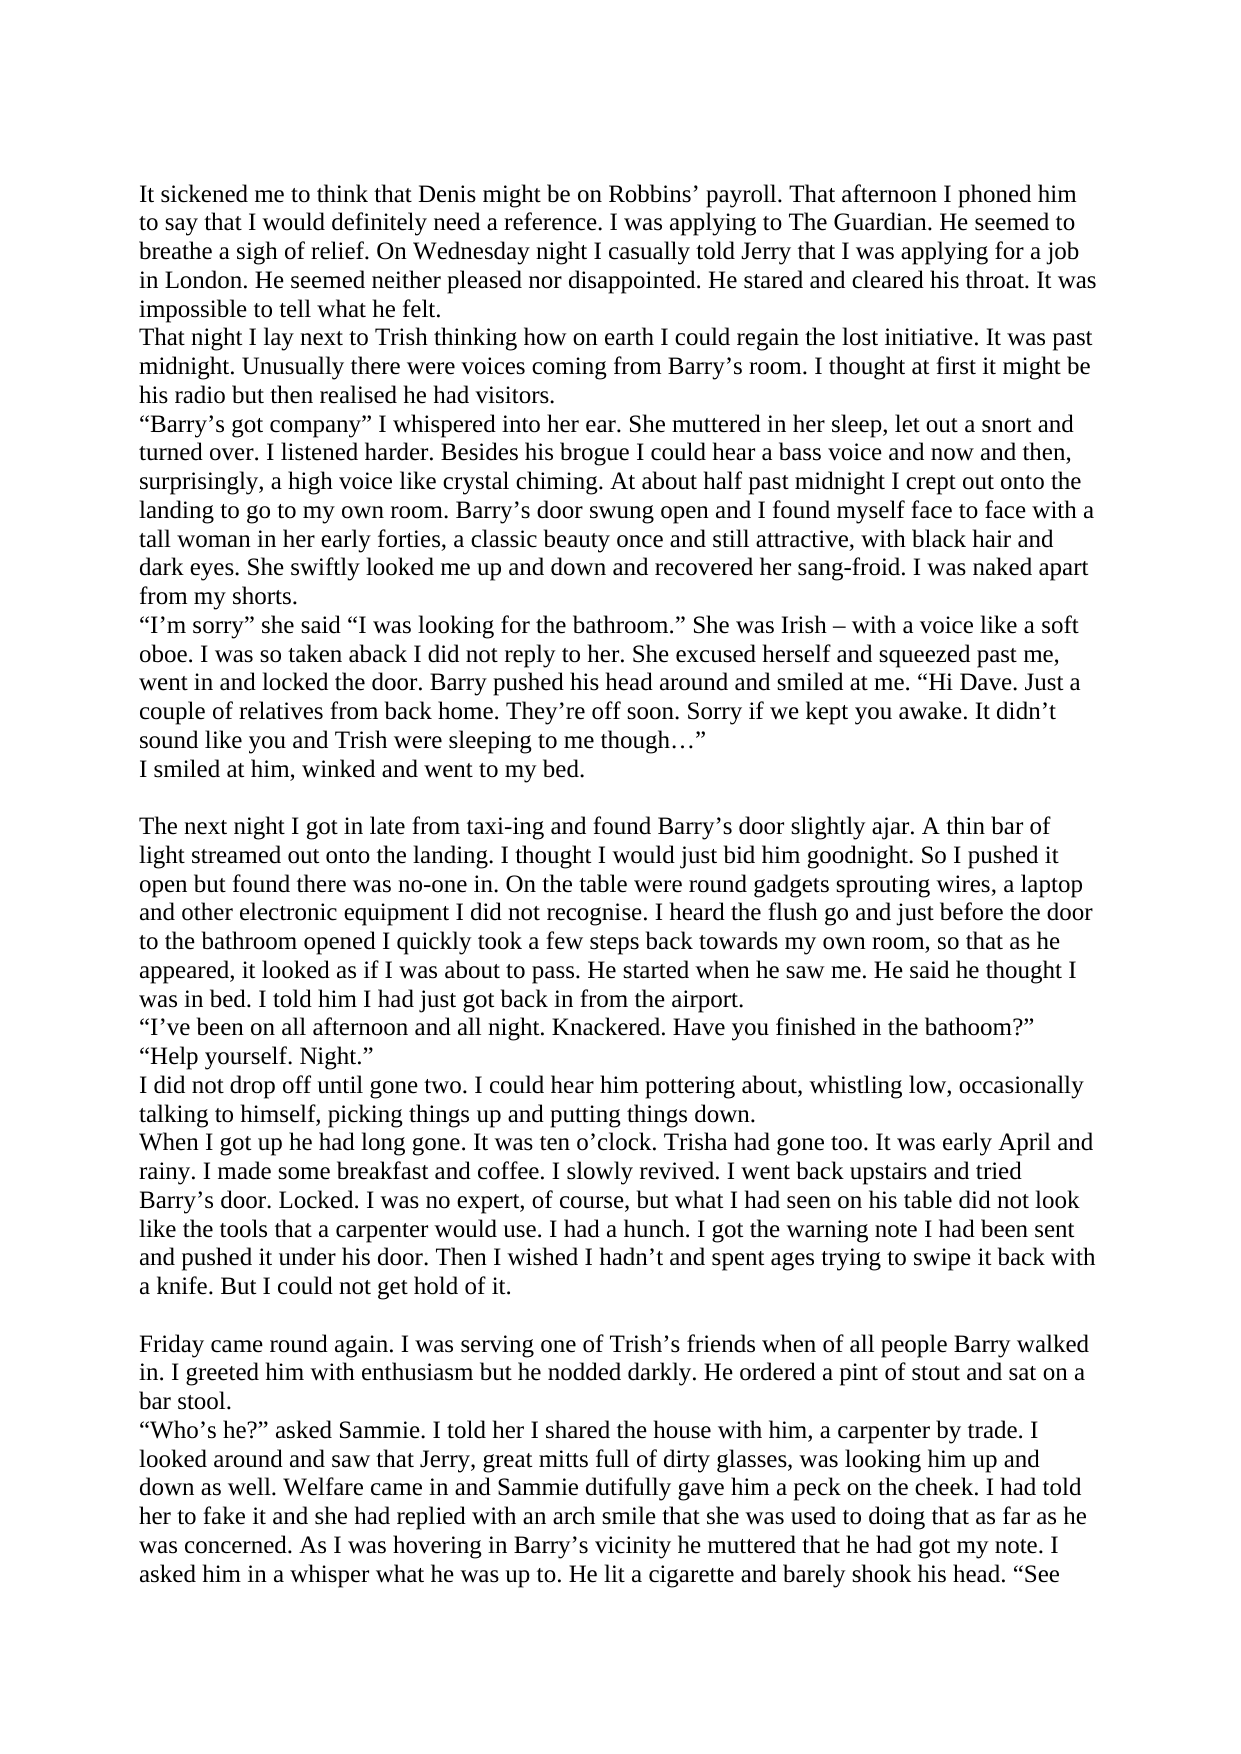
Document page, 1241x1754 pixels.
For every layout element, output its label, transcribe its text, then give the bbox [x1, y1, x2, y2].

text When I got up he had long gone. It was ten o’clock. Trisha had gone too. It was early April and rainy. I made some breakfast and coffee. I slowly revived. I went back upstairs and tried Barry’s door. Locked. I was no expert, of course, but what I had seen on his table did not look like the tools that a carpenter would use. I had a hunch. I got the warning note I had been sent and pushed it under his door. Then I wished I hadn’t and spent ages trying to swipe it back with a knife. But I could not get hold of it. [139, 1127, 1101, 1300]
text I did not drop off until gone two. I could hear him pottering about, whistling low, occasionally talking to himself, picking things up and putting things down. [139, 1070, 1101, 1127]
text That night I lay next to Trish thinking how on earth I could regain the lost initiative. It was past midnight. Unusually there were voices coming from Barry’s room. I thought at first it might be his radio but then realised he had visitors. [139, 322, 1101, 409]
text “I’ve been on all afternoon and all night. Knackered. Have you finished in the bathoom?” [139, 1012, 1101, 1041]
text I smiled at him, winked and went to my bed. [139, 754, 1101, 782]
text “Barry’s got company” I whispered into her ear. She muttered in her sleep, let out a snort and turned over. I listened harder. Besides his brogue I could hear a bass voice and now and then, surprisingly, a high voice like crystal chiming. At about half past midnight I crept out onto the landing to go to my own room. Barry’s door swung open and I found myself face to face with a tall woman in her early forties, a classic beauty once and still attractive, with black hair and dark eyes. She swiftly looked me up and down and recovered her sang-froid. I was naked apart from my shorts. [139, 409, 1101, 610]
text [139, 1415, 1101, 1587]
text The next night I got in late from taxi-ing and found Barry’s door slightly ajar. A thin bar of light streamed out onto the landing. I thought I would just bid him goodnight. So I pushed it open but found there was no-one in. On the table were round gadgets sprouting wires, a laptop and other electronic equipment I did not recognise. I heard the flush go and just before the door to the bathroom opened I quickly took a few steps back towards my own room, so that as he appeared, it looked as if I was about to pass. He started when he saw me. He said he thought I was in bed. I told him I had just got back in from the airport. [139, 811, 1101, 1012]
text “Help yourself. Night.” [139, 1041, 1101, 1070]
text It sickened me to think that Denis might be on Robbins’ payroll. That afternoon I phoned him to say that I would definitely need a reference. I was applying to The Guardian. He seemed to breathe a sigh of relief. On Wednesday night I casually told Jerry that I was applying for a job in London. He seemed neither pleased nor disappointed. He stared and cleared his throat. It was impossible to tell what he felt. [139, 179, 1101, 322]
text “I’m sorry” she said “I was looking for the bathroom.” She was Irish – with a voice like a soft oboe. I was so taken aback I did not reply to her. She excused herself and squeezed past me, went in and locked the door. Barry pushed his head around and smiled at me. “Hi Dave. Just a couple of relatives from back home. They’re off soon. Sorry if we kept you awake. It didn’t sound like you and Trish were sleeping to me though…” [139, 610, 1101, 754]
text Friday came round again. I was serving one of Trish’s friends when of all people Barry walked in. I greeted him with enthusiasm but he nodded darkly. He ordered a pint of stout and sat on a bar stool. [139, 1329, 1101, 1415]
